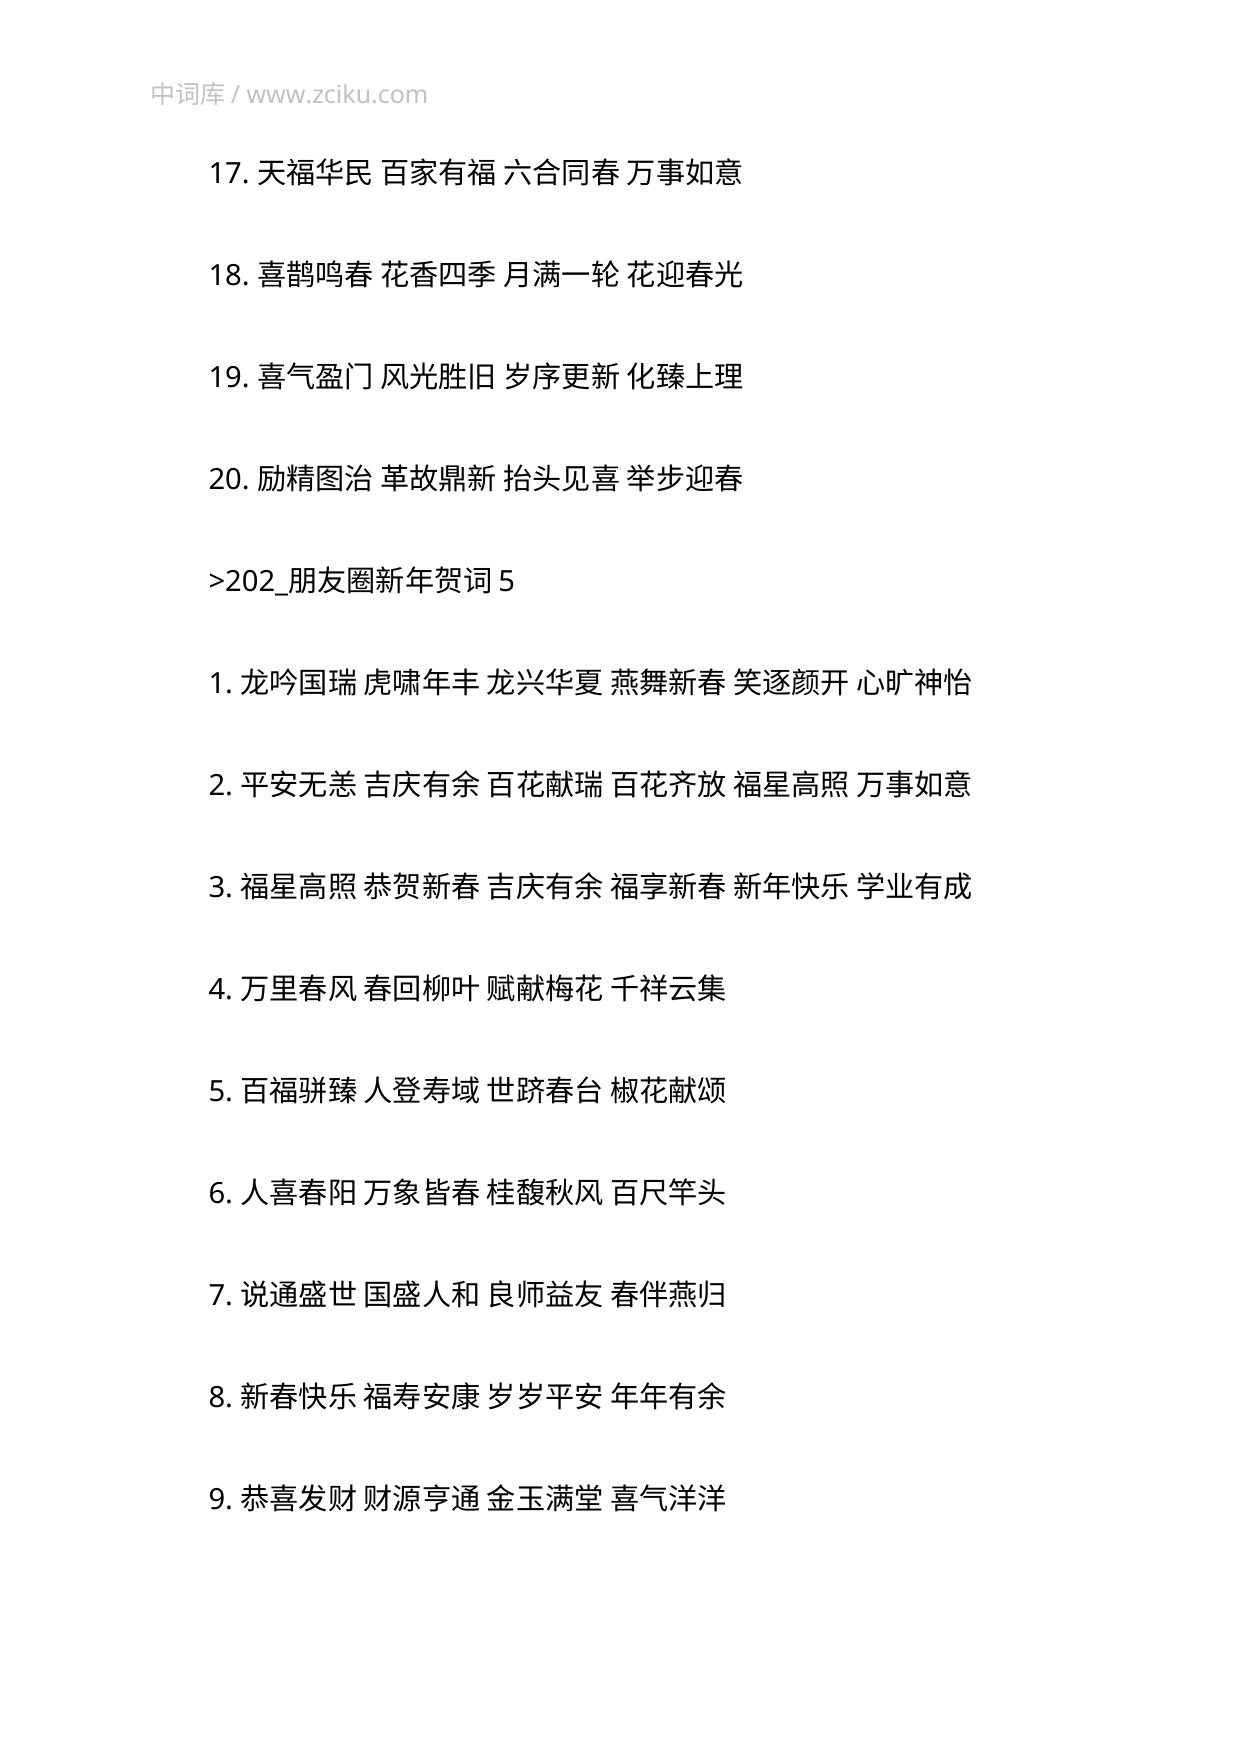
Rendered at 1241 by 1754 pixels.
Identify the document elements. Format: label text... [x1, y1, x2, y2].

text 7. 说通盛世 国盛人和 良师益友 春伴燕归 [150, 1272, 1090, 1314]
text 6. 人喜春阳 万象皆春 桂馥秋风 百尺竿头 [150, 1170, 1090, 1212]
text 4. 万里春风 春回柳叶 赋献梅花 千祥云集 [150, 966, 1090, 1008]
text 9. 恭喜发财 财源亨通 金玉满堂 喜气洋洋 [150, 1476, 1090, 1518]
text >202_朋友圈新年贺词5 [150, 558, 1090, 600]
text 1. 龙吟国瑞 虎啸年丰 龙兴华夏 燕舞新春 笑逐颜开 心旷神怡 [150, 660, 1090, 702]
text 20. 励精图治 革故鼎新 抬头见喜 举步迎春 [150, 456, 1090, 498]
text 19. 喜气盈门 风光胜旧 岁序更新 化臻上理 [150, 354, 1090, 396]
text 18. 喜鹊鸣春 花香四季 月满一轮 花迎春光 [150, 252, 1090, 294]
text 5. 百福骈臻 人登寿域 世跻春台 椒花献颂 [150, 1068, 1090, 1110]
text 3. 福星高照 恭贺新春 吉庆有余 福享新春 新年快乐 学业有成 [150, 864, 1090, 906]
text 8. 新春快乐 福寿安康 岁岁平安 年年有余 [150, 1374, 1090, 1416]
text 2. 平安无恙 吉庆有余 百花献瑞 百花齐放 福星高照 万事如意 [150, 762, 1090, 804]
text 17. 天福华民 百家有福 六合同春 万事如意 [150, 150, 1090, 192]
